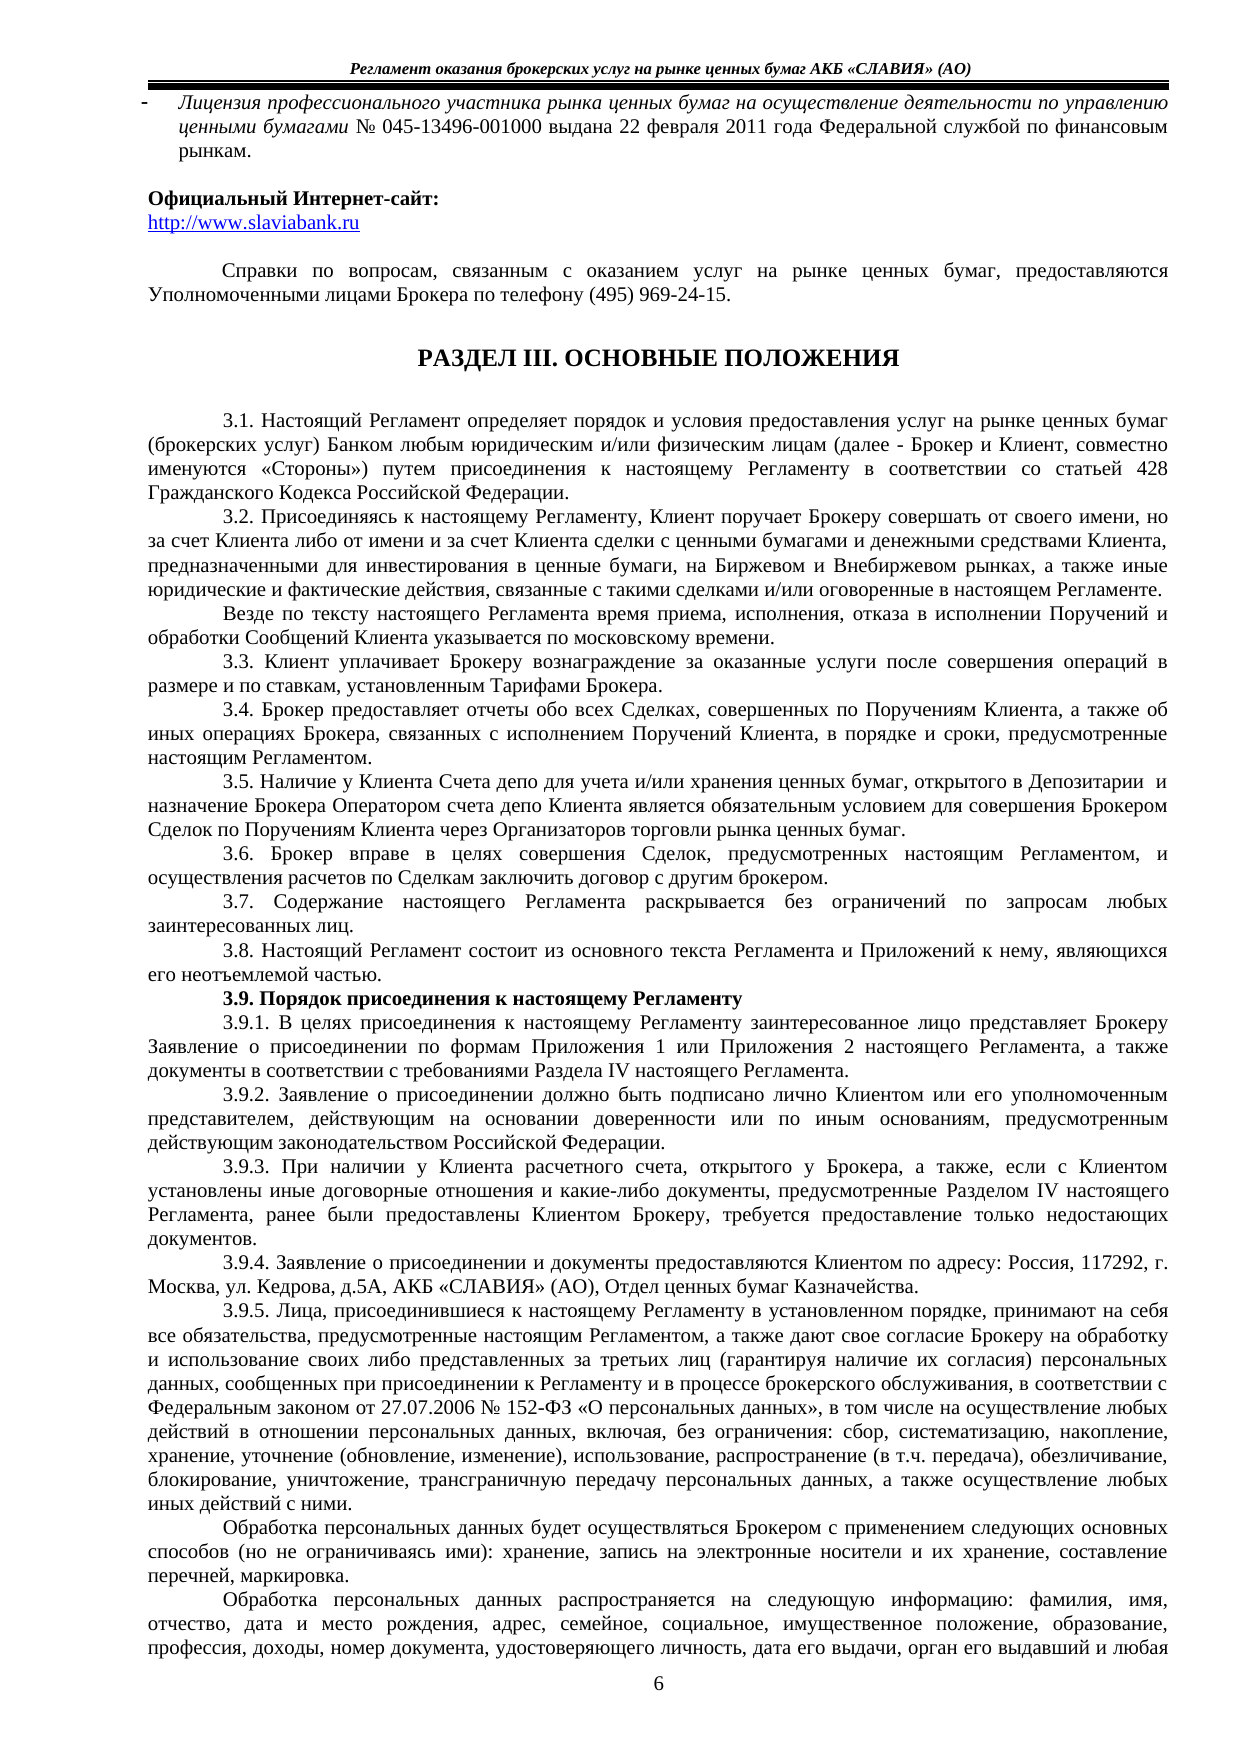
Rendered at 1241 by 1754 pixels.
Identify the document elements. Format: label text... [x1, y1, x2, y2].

text Официальный Интернет-сайт: [148, 186, 1169, 210]
list Лицензия профессионального участника рынка ценных бумаг на осуществление деятельности по управлению ценными бумагами № 045-13496-001000 выдана 22 февраля 2011 года Федеральной службой по финансовым рынкам. [141, 90, 1169, 162]
text 3.9.2. Заявление о присоединении должно быть подписано лично Клиентом или его уполномоченным представителем, действующим на основании доверенности или по иным основаниям, предусмотренным действующим законодательством Российской Федерации. [148, 1082, 1169, 1154]
text Справки по вопросам, связанным с оказанием услуг на рынке ценных бумаг, предоставляются Уполномоченными лицами Брокера по телефону (495) 969-24-15. [148, 258, 1169, 306]
text 3.9.1. В целях присоединения к настоящему Регламенту заинтересованное лицо представляет Брокеру Заявление о присоединении по формам Приложения 1 или Приложения 2 настоящего Регламента, а также документы в соответствии с требованиями Раздела IV настоящего Регламента. [148, 1010, 1169, 1082]
text http://www.slaviabank.ru [148, 210, 1169, 234]
text 3.6. Брокер вправе в целях совершения Сделок, предусмотренных настоящим Регламентом, и осуществления расчетов по Сделкам заключить договор с другим брокером. [148, 841, 1169, 889]
text 3.1. Настоящий Регламент определяет порядок и условия предоставления услуг на рынке ценных бумаг (брокерских услуг) Банком любым юридическим и/или физическим лицам (далее - Брокер и Клиент, совместно именуются «Стороны») путем присоединения к настоящему Регламенту в соответствии со статьей 428 Гражданского Кодекса Российской Федерации. [148, 408, 1169, 504]
text 3.7. Содержание настоящего Регламента раскрывается без ограничений по запросам любых заинтересованных лиц. [148, 889, 1169, 937]
text 3.2. Присоединяясь к настоящему Регламенту, Клиент поручает Брокеру совершать от своего имени, но за счет Клиента либо от имени и за счет Клиента сделки с ценными бумагами и денежными средствами Клиента, предназначенными для инвестирования в ценные бумаги, на Биржевом и Внебиржевом рынках, а также иные юридические и фактические действия, связанные с такими сделками и/или оговоренные в настоящем Регламенте. [148, 504, 1169, 601]
text 3.3. Клиент уплачивает Брокеру вознаграждение за оказанные услуги после совершения операций в размере и по ставкам, установленным Тарифами Брокера. [148, 649, 1169, 697]
text 3.9.5. Лица, присоединившиеся к настоящему Регламенту в установленном порядке, принимают на себя все обязательства, предусмотренные настоящим Регламентом, а также дают свое согласие Брокеру на обработку и использование своих либо представленных за третьих лиц (гарантируя наличие их согласия) персональных данных, сообщенных при присоединении к Регламенту и в процессе брокерского обслуживания, в соответствии с Федеральным законом от 27.07.2006 № 152-ФЗ «О персональных данных», в том числе на осуществление любых действий в отношении персональных данных, включая, без ограничения: сбор, систематизацию, накопление, хранение, уточнение (обновление, изменение), использование, распространение (в т.ч. передача), обезличивание, блокирование, уничтожение, трансграничную передачу персональных данных, а также осуществление любых иных действий с ними. [148, 1298, 1169, 1515]
text Обработка персональных данных будет осуществляться Брокером с применением следующих основных способов (но не ограничиваясь ими): хранение, запись на электронные носители и их хранение, составление перечней, маркировка. [148, 1515, 1169, 1587]
text 3.8. Настоящий Регламент состоит из основного текста Регламента и Приложений к нему, являющихся его неотъемлемой частью. [148, 937, 1169, 986]
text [148, 1587, 1169, 1659]
text 3.9.4. Заявление о присоединении и документы предоставляются Клиентом по адресу: Россия, 117292, г. Москва, ул. Кедрова, д.5А, АКБ «СЛАВИЯ» (АО), Отдел ценных бумаг Казначейства. [148, 1250, 1169, 1298]
text 3.9. Порядок присоединения к настоящему Регламенту [148, 986, 1169, 1010]
text 3.5. Наличие у Клиента Счета депо для учета и/или хранения ценных бумаг, открытого в Депозитарии и назначение Брокера Оператором счета депо Клиента является обязательным условием для совершения Брокером Сделок по Поручениям Клиента через Организаторов торговли рынка ценных бумаг. [148, 769, 1169, 841]
text 3.9.3. При наличии у Клиента расчетного счета, открытого у Брокера, а также, если с Клиентом установлены иные договорные отношения и какие-либо документы, предусмотренные Разделом IV настоящего Регламента, ранее были предоставлены Клиентом Брокеру, требуется предоставление только недостающих документов. [148, 1154, 1169, 1250]
text Везде по тексту настоящего Регламента время приема, исполнения, отказа в исполнении Поручений и обработки Сообщений Клиента указывается по московскому времени. [148, 601, 1169, 649]
text РАЗДЕЛ III. ОСНОВНЫЕ ПОЛОЖЕНИЯ [148, 343, 1169, 372]
text 3.4. Брокер предоставляет отчеты обо всех Сделках, совершенных по Поручениям Клиента, а также об иных операциях Брокера, связанных с исполнением Поручений Клиента, в порядке и сроки, предусмотренные настоящим Регламентом. [148, 697, 1169, 769]
